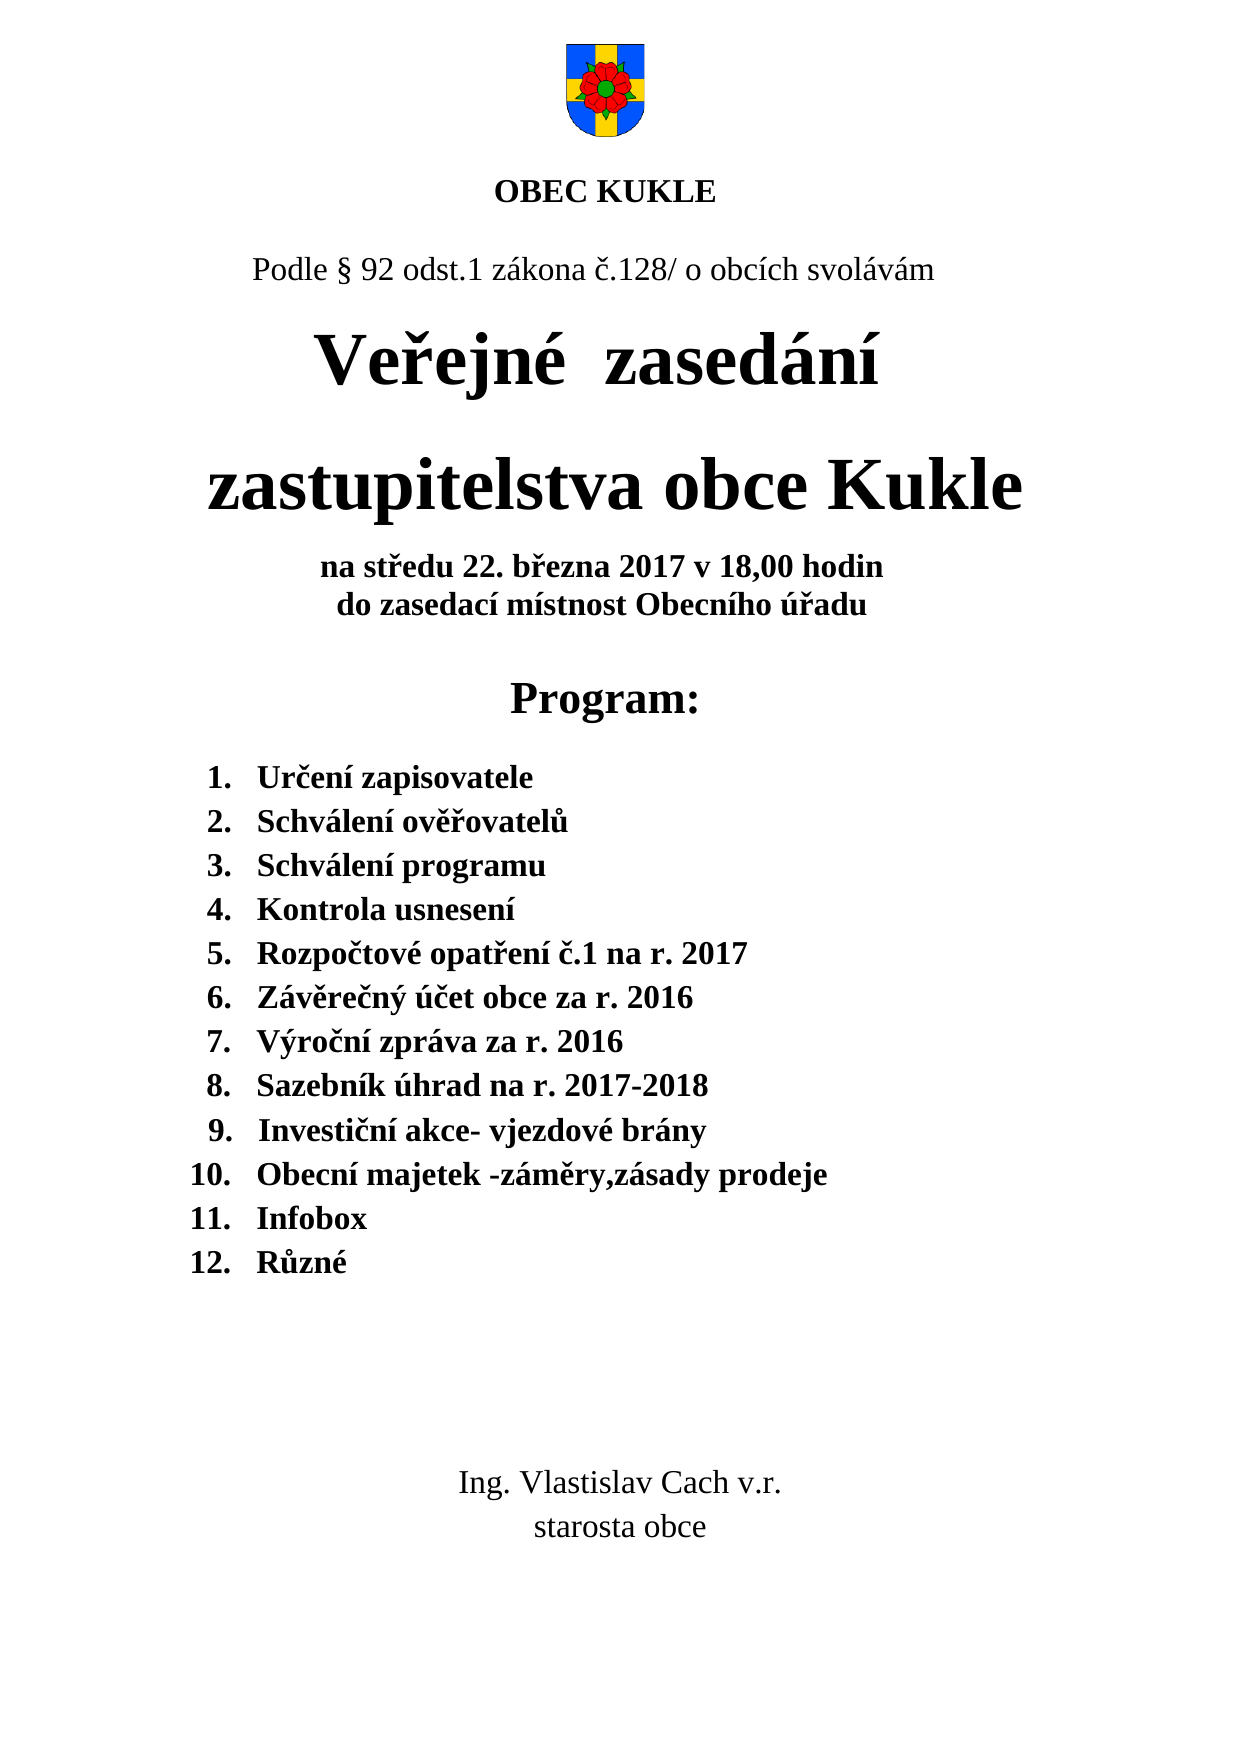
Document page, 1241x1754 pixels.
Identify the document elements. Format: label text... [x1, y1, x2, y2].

text 7. Výroční zpráva za r. 2016 [133, 1022, 1152, 1060]
text 6. Závěrečný účet obce za r. 2016 [207, 978, 1093, 1016]
text 8. Sazebník úhrad na r. 2017-2018 [133, 1066, 1152, 1104]
picture [566, 44, 645, 137]
text 2. Schválení ověřovatelů [207, 801, 1093, 840]
text OBEC KUKLE [118, 171, 1093, 210]
text do zasedací místnost Obecního úřadu [88, 584, 1048, 623]
text 9. Investiční akce- vjezdové brány [133, 1110, 1152, 1148]
text 11. Infobox [133, 1198, 1152, 1236]
text 3. Schválení programu [207, 845, 1093, 884]
text Ing. Vlastislav Cach v.r. [148, 1462, 1093, 1501]
text Podle § 92 odst.1 zákona č.128/ o obcích svolávám [88, 250, 1048, 288]
text 4. Kontrola usnesení [207, 889, 1093, 928]
text starosta obce [148, 1506, 1093, 1545]
text 5. Rozpočtové opatření č.1 na r. 2017 [207, 933, 1093, 972]
text 12. Různé [148, 1242, 1152, 1280]
text 10. Obecní majetek -záměry,zásady prodeje [133, 1154, 1152, 1192]
text Veřejné zasedání [88, 314, 1048, 401]
text na středu 22. března 2017 v 18,00 hodin [88, 546, 1048, 584]
text Program: [148, 671, 1063, 724]
text zastupitelstva obce Kukle [88, 439, 1048, 525]
text 1. Určení zapisovatele [207, 757, 1093, 796]
